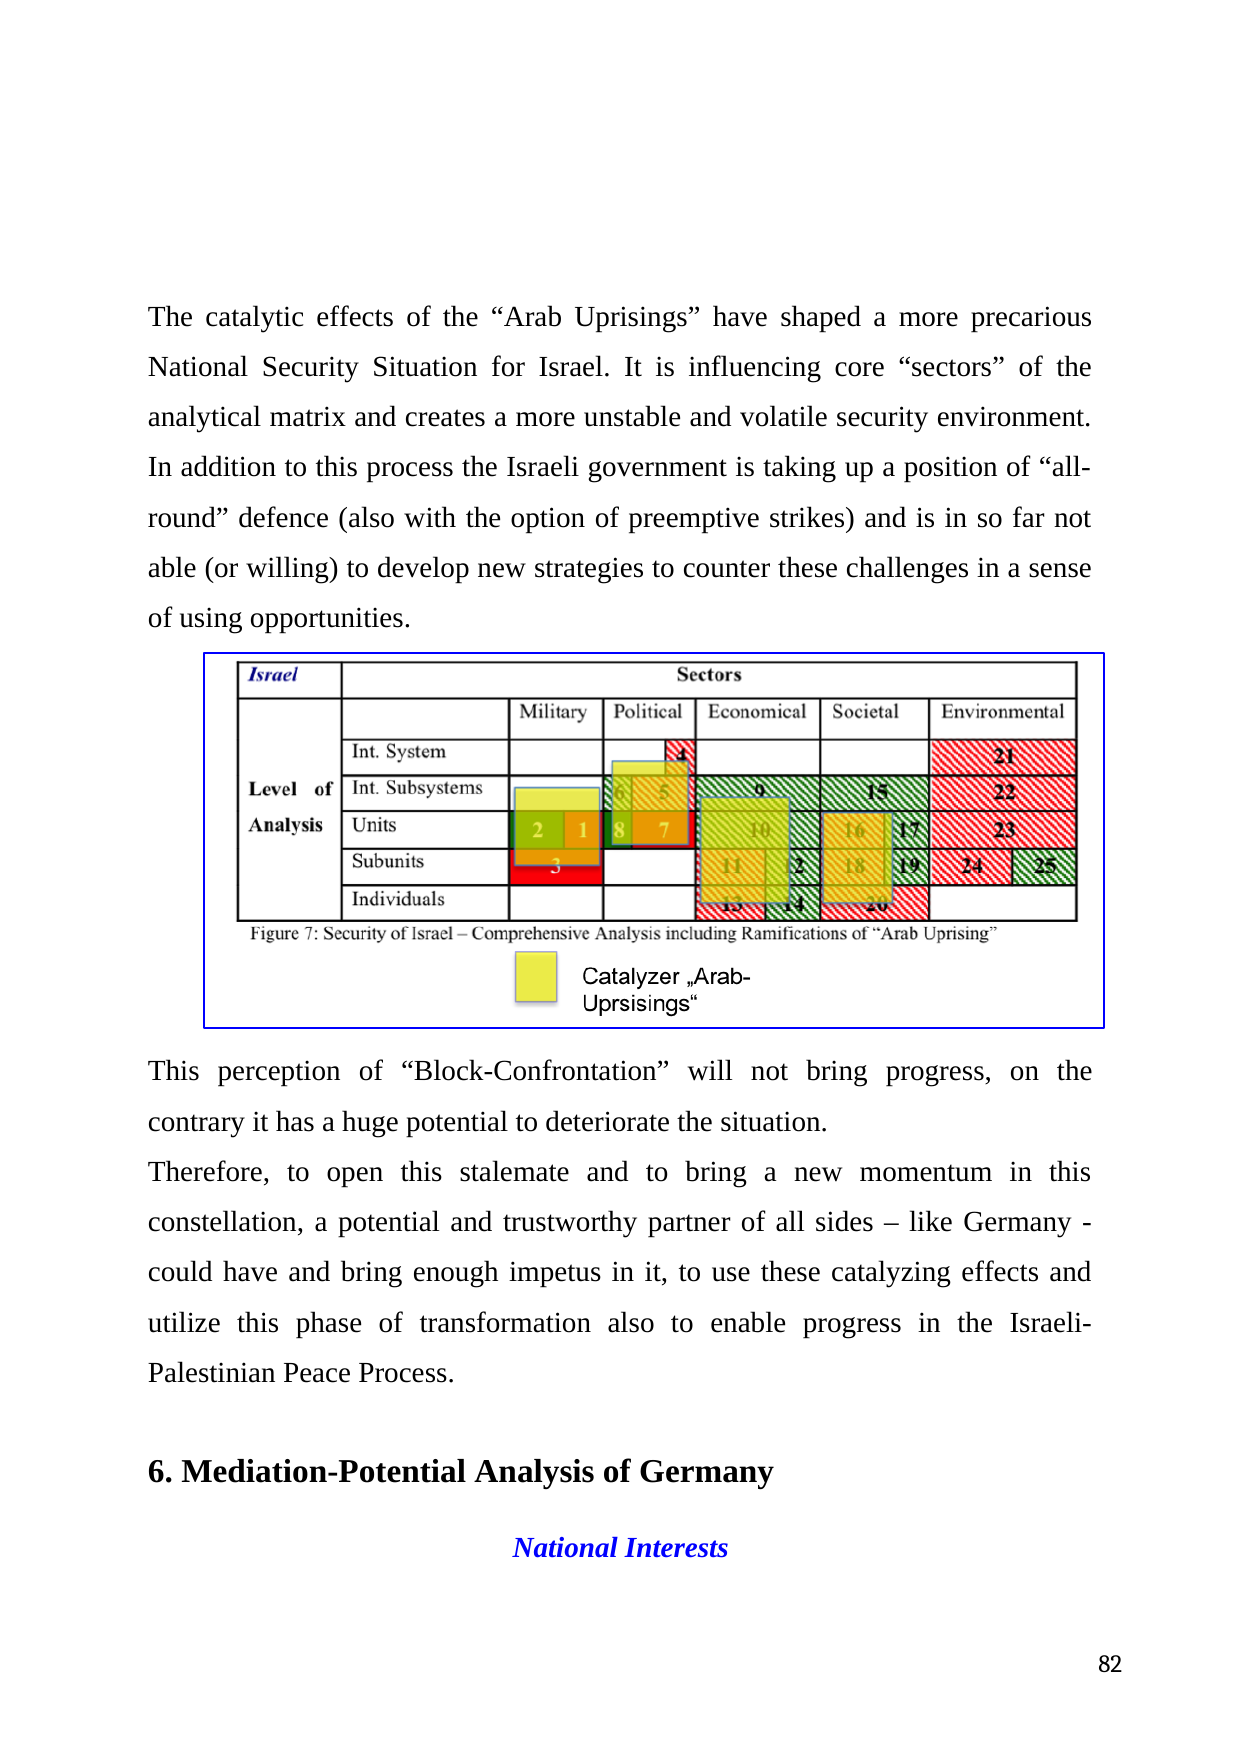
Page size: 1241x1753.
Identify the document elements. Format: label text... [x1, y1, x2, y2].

text Therefore, to open this stalemate and to bring a new momentum in this constellation, a potential and trustworthy partner of all sides – like Germany - could have and bring enough impetus in it, to use these catalyzing effects and utilize this phase of transformation also to enable progress in the Israeli-Palestinian Peace Process. [148, 1154, 1093, 1389]
subtitle 6. Mediation-Potential Analysis of Germany [148, 1452, 1122, 1490]
picture [218, 660, 1097, 1021]
text This perception of “Block-Confrontation” will not bring progress, on the contrary it has a huge potential to deteriorate the situation. [148, 1053, 1093, 1137]
text The catalytic effects of the “Arab Uprisings” have shaped a more precarious National Security Situation for Israel. It is influencing core “sectors” of the analytical matrix and creates a more unstable and volatile security environment. In addition to this process the Israeli government is taking up a position of “all-round” defence (also with the option of preemptive strikes) and is in so far not able (or willing) to develop new strategies to counter these challenges in a sense of using opportunities. [148, 299, 1093, 634]
text National Interests [148, 1531, 1093, 1564]
